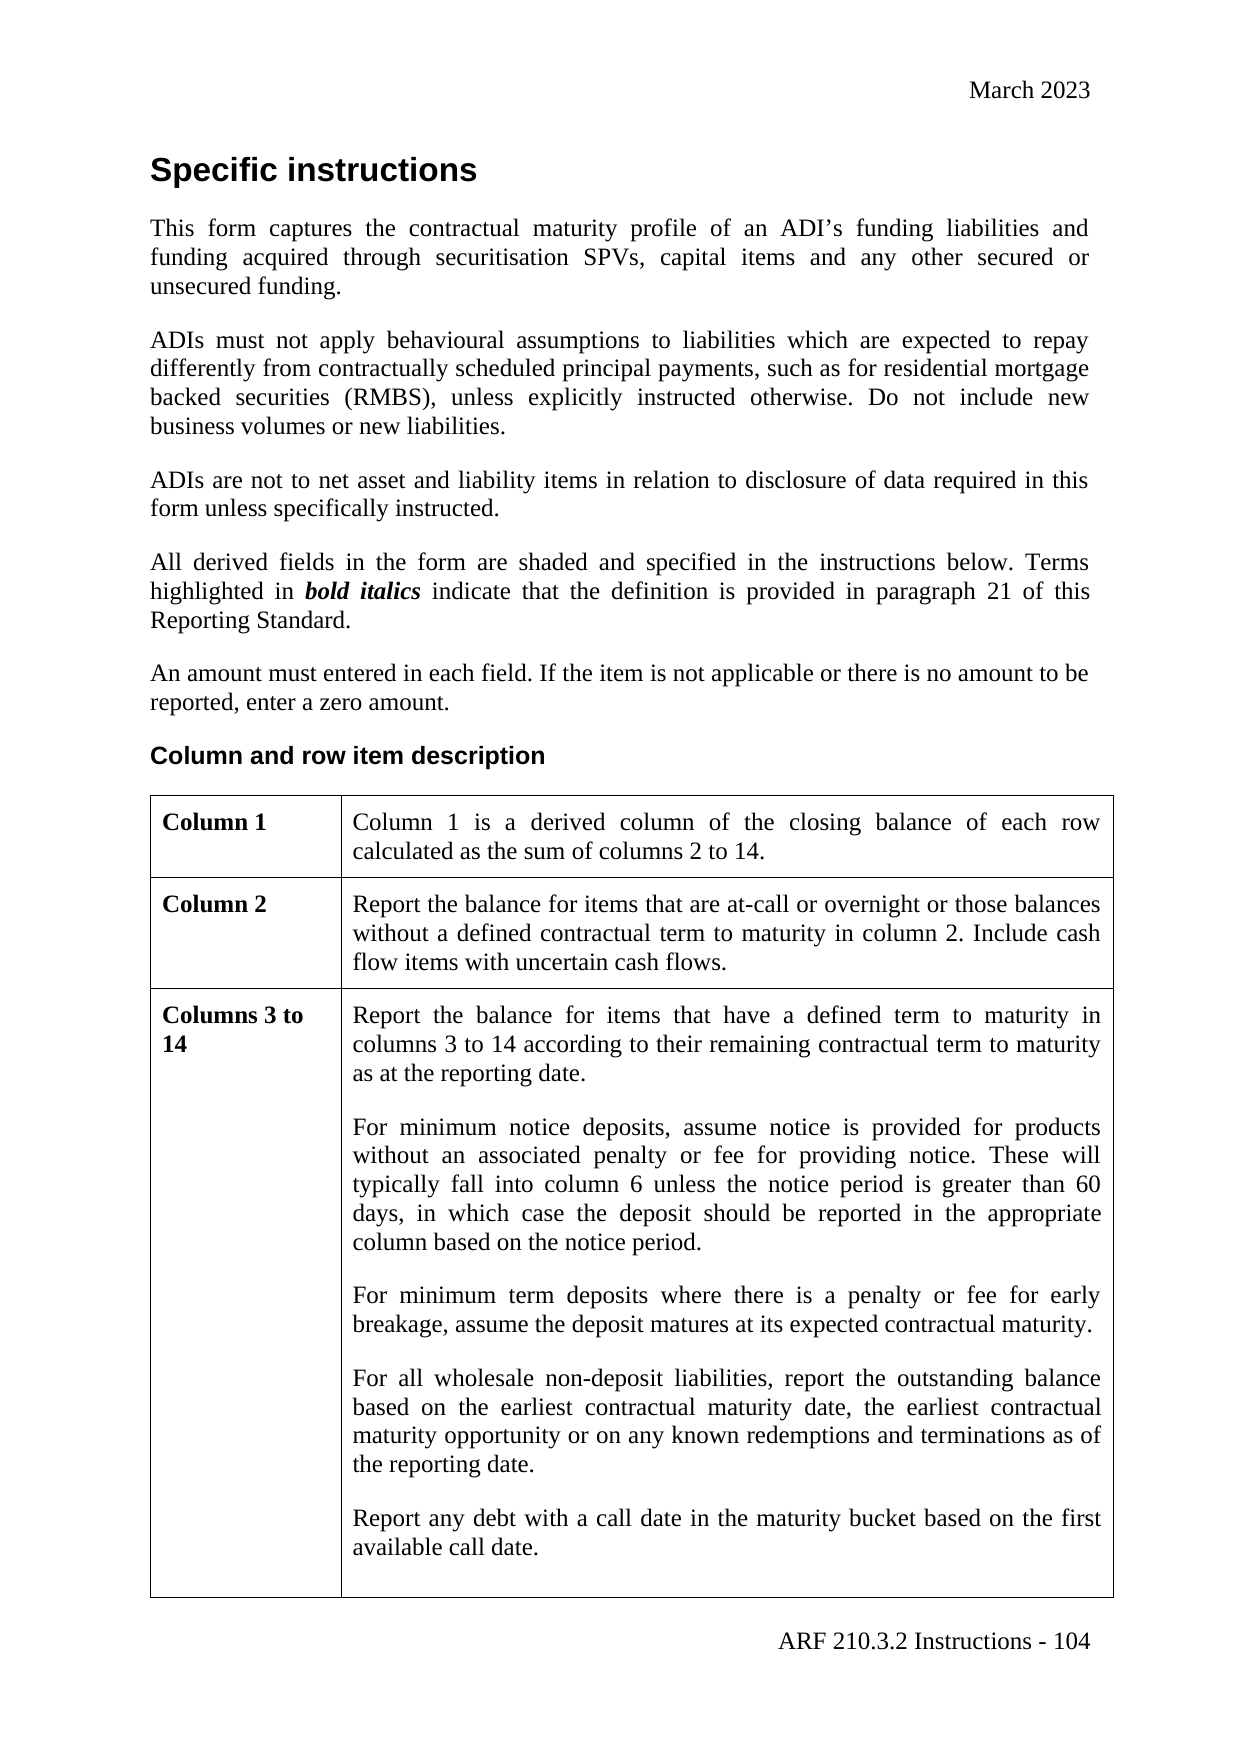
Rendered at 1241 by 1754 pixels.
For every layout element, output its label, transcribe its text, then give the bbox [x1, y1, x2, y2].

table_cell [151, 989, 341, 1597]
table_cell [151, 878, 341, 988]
text This form captures the contractual maturity profile of an ADI’s funding liabilities and funding acquired through securitisation SPVs, capital items and any other secured or unsecured funding. [150, 213, 1090, 300]
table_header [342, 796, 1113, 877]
text ADIs are not to net asset and liability items in relation to disclosure of data required in this form unless specifically instructed. [150, 465, 1090, 522]
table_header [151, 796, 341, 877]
text ADIs must not apply behavioural assumptions to liabilities which are expected to repay differently from contractually scheduled principal payments, such as for residential mortgage backed securities (RMBS), unless explicitly instructed otherwise. Do not include new business volumes or new liabilities. [150, 325, 1090, 440]
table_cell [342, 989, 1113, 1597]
text All derived fields in the form are shaded and specified in the instructions below. Terms highlighted in bold italics indicate that the definition is provided in paragraph 21 of this Reporting Standard. [150, 547, 1090, 633]
text An amount must entered in each field. If the item is not applicable or there is no amount to be reported, enter a zero amount. [150, 658, 1090, 716]
text Specific instructions [150, 150, 1090, 188]
text Column and row item description [150, 741, 1090, 770]
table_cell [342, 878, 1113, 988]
